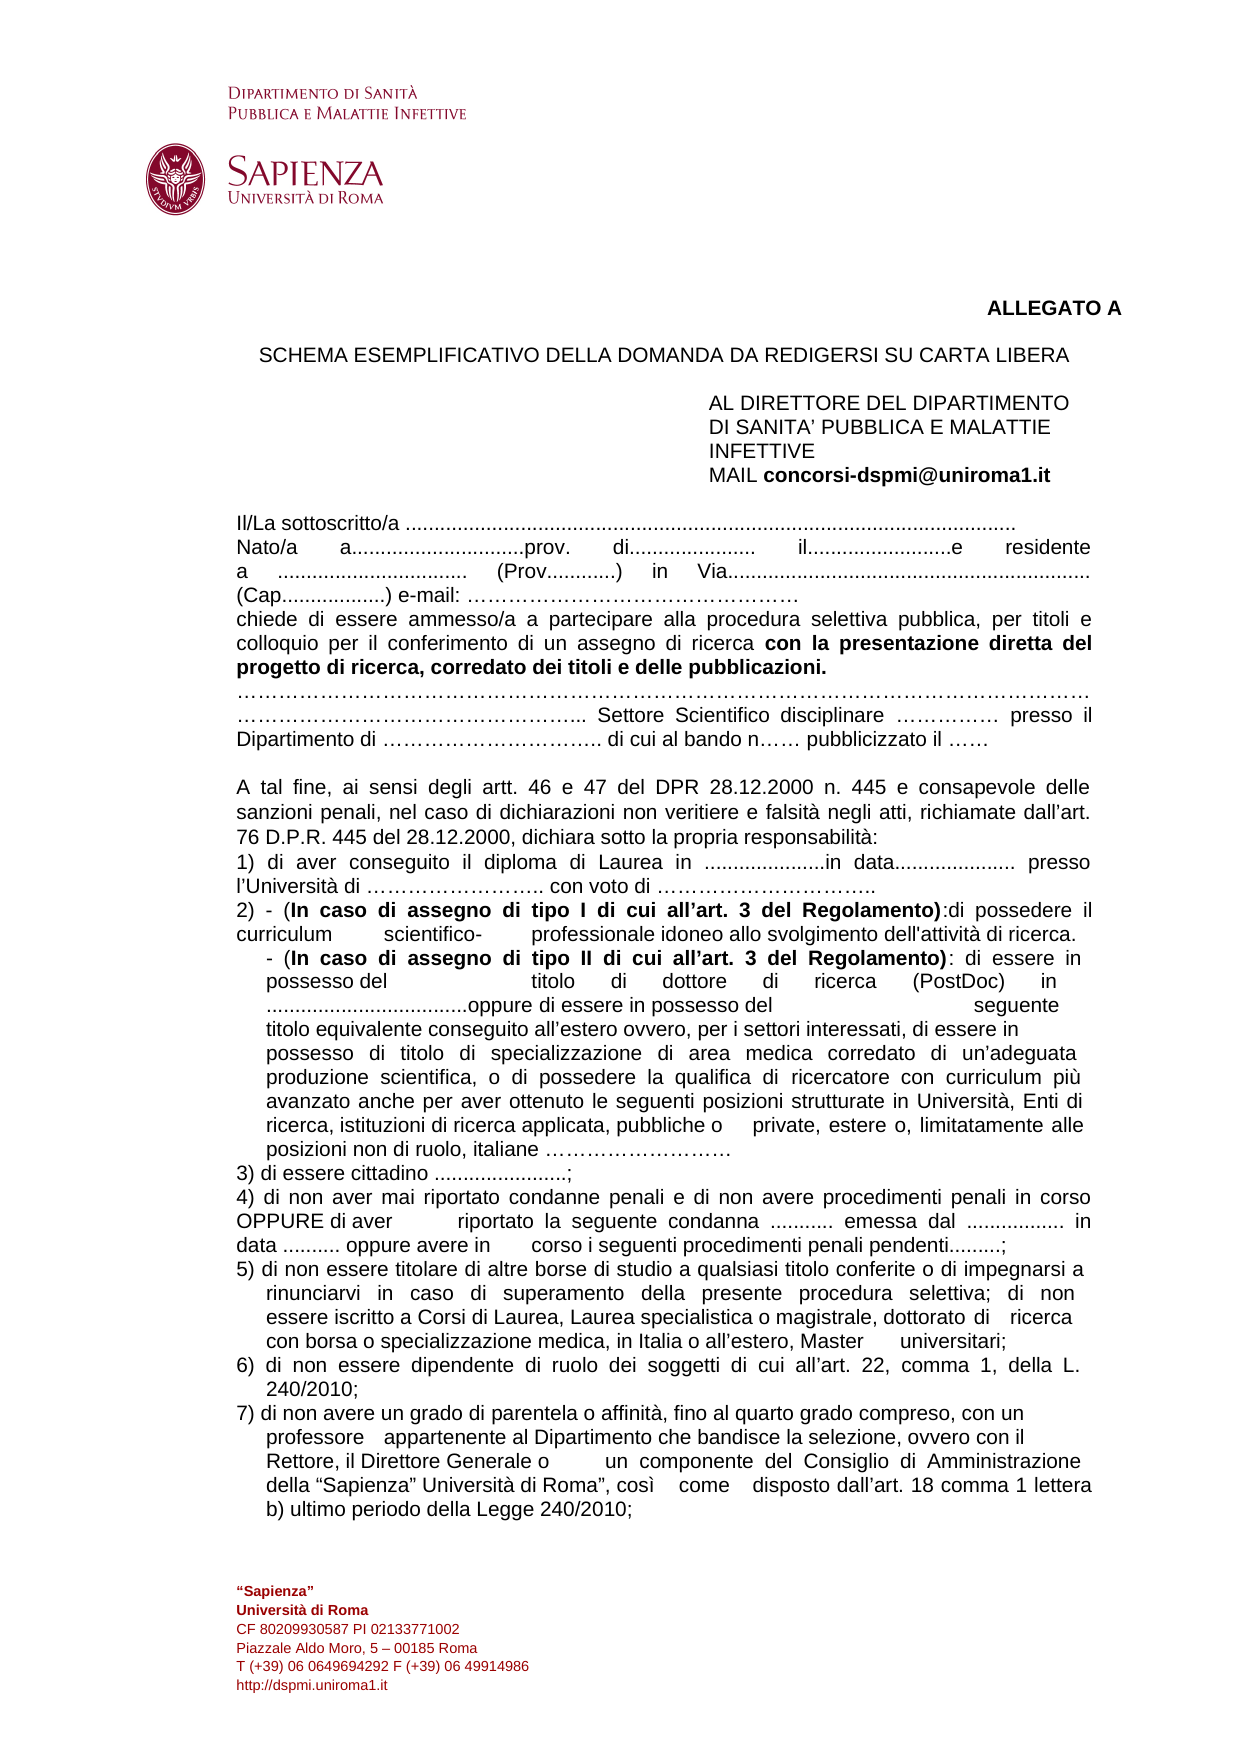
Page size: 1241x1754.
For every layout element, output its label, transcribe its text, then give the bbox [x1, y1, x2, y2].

text AL DIRETTORE DEL DIPARTIMENTO DI SANITA’ PUBBLICA E MALATTIE INFETTIVE [709, 391, 1092, 463]
text ………………………………………………………………………………………………………………………………………………………... Settore Scientifico disciplinare …………… presso il Dipartimento di ………………………….. di cui al bando n…… pubblicizzato il …… [236, 679, 1092, 751]
text 5) di non essere titolare di altre borse di studio a qualsiasi titolo conferite o di impegnarsi a rinunciarvi in caso di superamento della presente procedura selettiva; di non essere iscritto a Corsi di Laurea, Laurea specialistica o magistrale, dottorato di ricerca con borsa o specializzazione medica, in Italia o all’estero, Master universitari; [236, 1257, 1092, 1353]
text 2) - (In caso di assegno di tipo I di cui all’art. 3 del Regolamento):di possedere il curriculum scientifico- professionale idoneo allo svolgimento dell'attività di ricerca. [236, 897, 1092, 945]
text 6) di non essere dipendente di ruolo dei soggetti di cui all’art. 22, comma 1, della L. 240/2010; [236, 1353, 1092, 1401]
text A tal fine, ai sensi degli artt. 46 e 47 del DPR 28.12.2000 n. 445 e consapevole delle sanzioni penali, nel caso di dichiarazioni non veritiere e falsità negli atti, richiamate dall’art. 76 D.P.R. 445 del 28.12.2000, dichiara sotto la propria responsabilità: [236, 774, 1092, 849]
text 7) di non avere un grado di parentela o affinità, fino al quarto grado compreso, con un professore appartenente al Dipartimento che bandisce la selezione, ovvero con il Rettore, il Direttore Generale o un componente del Consiglio di Amministrazione della “Sapienza” Università di Roma”, così come disposto dall’art. 18 comma 1 lettera b) ultimo periodo della Legge 240/2010; [236, 1401, 1092, 1520]
text 4) di non aver mai riportato condanne penali e di non avere procedimenti penali in corso OPPURE di aver riportato la seguente condanna ........... emessa dal ................. in data .......... oppure avere in corso i seguenti procedimenti penali pendenti.........; [236, 1185, 1092, 1257]
picture [121, 75, 485, 231]
text ALLEGATO A [679, 295, 1122, 319]
text Il/La sottoscritto/a .......................................................................................................... [236, 511, 1092, 535]
text chiede di essere ammesso/a a partecipare alla procedura selettiva pubblica, per titoli e colloquio per il conferimento di un assegno di ricerca con la presentazione diretta del progetto di ricerca, corredato dei titoli e delle pubblicazioni. [236, 607, 1092, 679]
text SCHEMA ESEMPLIFICATIVO DELLA DOMANDA DA REDIGERSI SU CARTA LIBERA [236, 343, 1092, 367]
text - (In caso di assegno di tipo II di cui all’art. 3 del Regolamento): di essere in possesso del titolo di dottore di ricerca (PostDoc) in ...................................oppure di essere in possesso del seguente titolo equivalente conseguito all’estero ovvero, per i settori interessati, di essere in possesso di titolo di specializzazione di area medica corredato di un’adeguata produzione scientifica, o di possedere la qualifica di ricercatore con curriculum più avanzato anche per aver ottenuto le seguenti posizioni strutturate in Università, Enti di ricerca, istituzioni di ricerca applicata, pubbliche o private, estere o, limitatamente alle posizioni non di ruolo, italiane ……………………… [236, 945, 1092, 1161]
text Nato/a a..............................prov. di...................... il.........................e residente a ................................. (Prov............) in Via............................................................... (Cap..................) e-mail: ………………………………………… [236, 535, 1092, 607]
text 3) di essere cittadino .......................; [236, 1161, 1092, 1185]
text 1) di aver conseguito il diploma di Laurea in .....................in data..................... presso l’Università di …………………….. con voto di ………………………….. [236, 849, 1092, 897]
text MAIL concorsi-dspmi@uniroma1.it [709, 463, 1092, 487]
